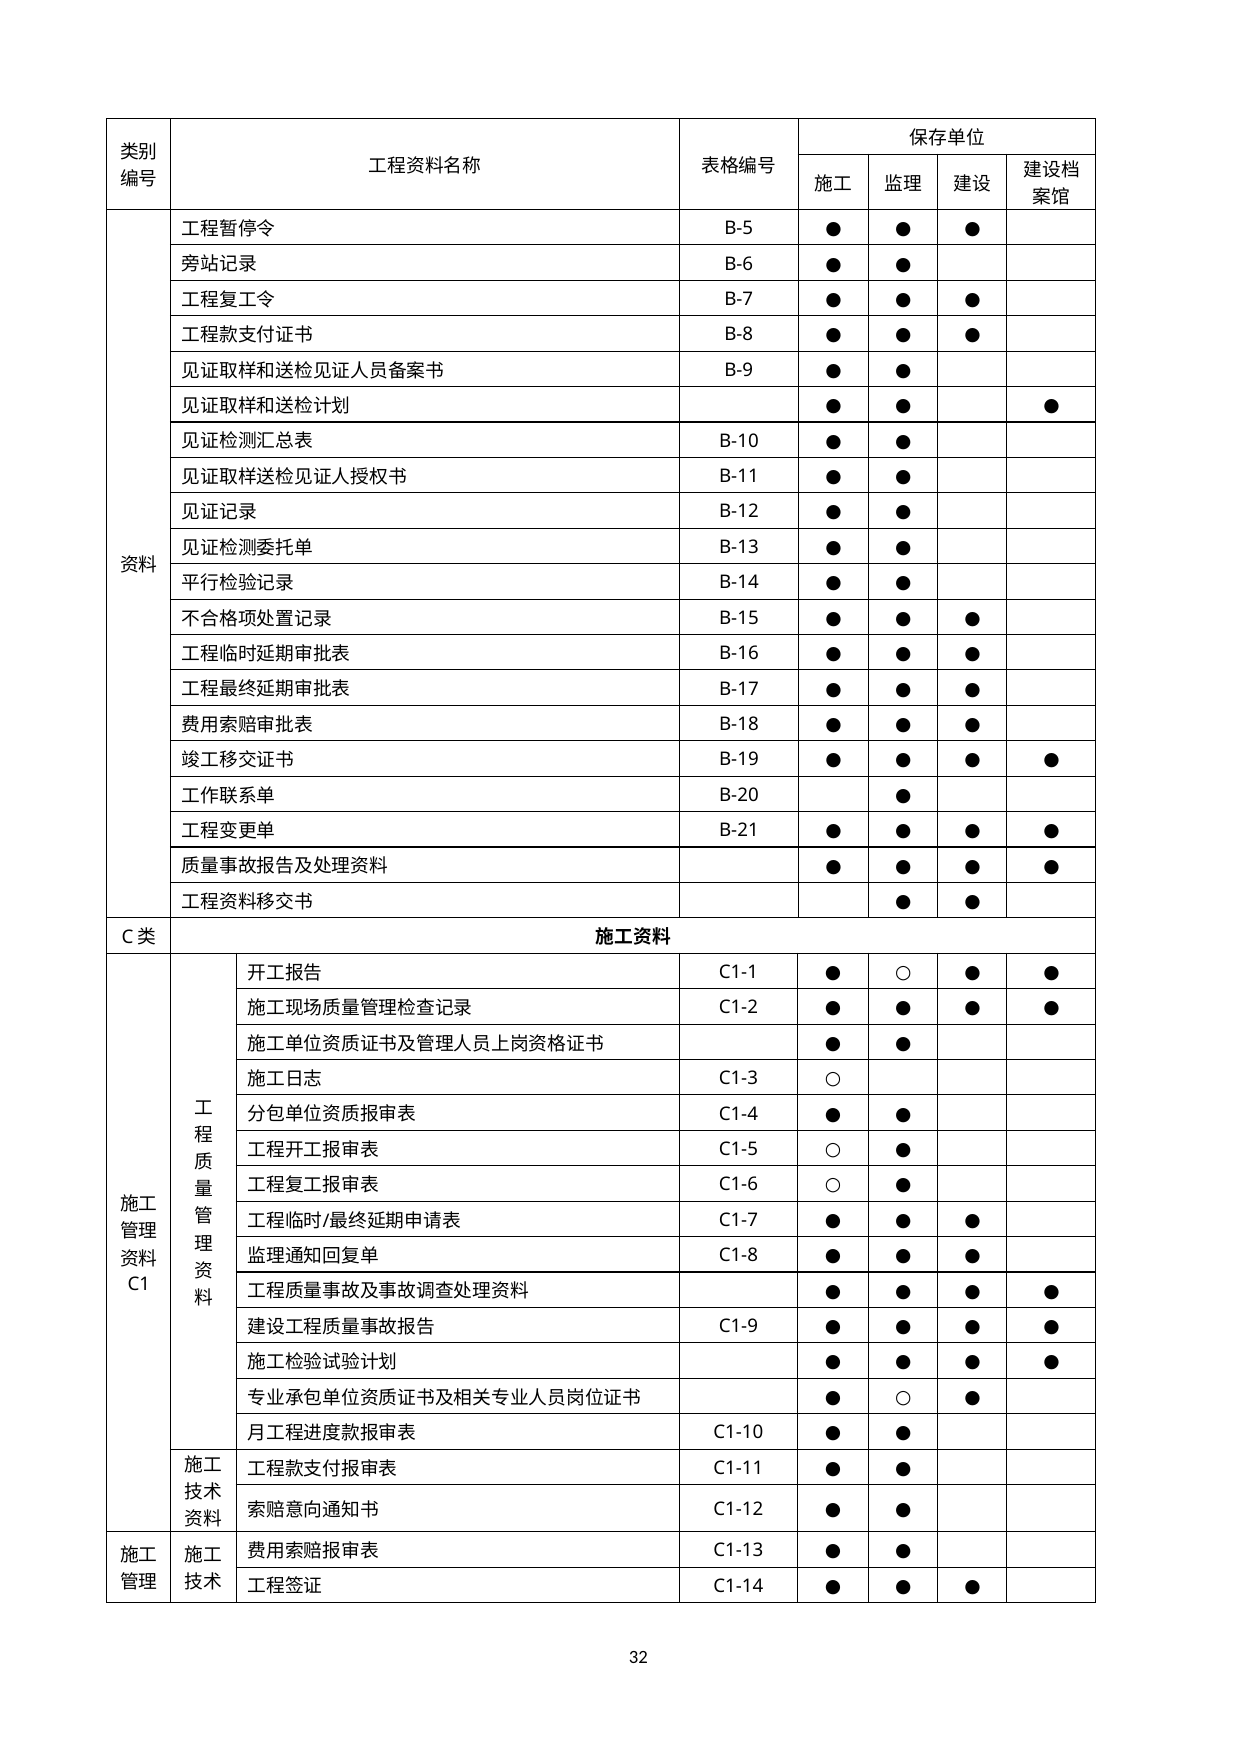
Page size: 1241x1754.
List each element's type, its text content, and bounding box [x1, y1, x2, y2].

table_cell ● [938, 1237, 1006, 1271]
table_cell 分包单位资质报审表 [237, 1095, 679, 1130]
table_cell 工程最终延期审批表 [171, 670, 679, 705]
table_cell ○ [798, 1131, 868, 1165]
table_cell ● [938, 600, 1006, 634]
table_cell ○ [798, 1060, 868, 1094]
table_cell B-9 [680, 352, 798, 386]
table_cell [938, 387, 1006, 421]
table_cell [1007, 600, 1095, 634]
table_cell C1-1 [680, 954, 797, 988]
table_cell 费用索赔审批表 [171, 706, 679, 740]
table_cell ● [869, 1568, 937, 1602]
table_cell ● [798, 1025, 868, 1059]
table_header 工程资料名称 [171, 119, 679, 209]
table_cell [938, 1414, 1006, 1448]
table_cell 施工管理资料C1 [107, 1532, 170, 1602]
table_cell 不合格项处置记录 [171, 600, 679, 634]
table_cell ● [938, 1379, 1006, 1413]
table_cell [1007, 458, 1095, 492]
table_cell ● [799, 387, 868, 421]
table_cell ● [1007, 1308, 1095, 1342]
table_cell ● [938, 1273, 1006, 1307]
table_cell ● [938, 954, 1006, 988]
table_cell [1007, 1485, 1095, 1531]
table_cell C1-10 [680, 1414, 797, 1448]
table_cell 监理资料 [107, 210, 170, 917]
table_cell B-20 [680, 777, 798, 811]
table_cell 竣工移交证书 [171, 741, 679, 776]
table_cell C1-14 [680, 1568, 797, 1602]
table_cell 工程临时/最终延期申请表 [237, 1202, 679, 1236]
table_cell 见证记录 [171, 493, 679, 528]
table_cell ● [869, 281, 937, 315]
table_cell ● [799, 352, 868, 386]
table_cell ● [869, 1237, 937, 1271]
table_cell 建设工程质量事故报告 [237, 1308, 679, 1342]
table_cell C1-6 [680, 1166, 797, 1201]
table_cell 工 程 质 量 管 理 资 料 [171, 954, 236, 1448]
table_cell ● [938, 848, 1006, 882]
table_cell C1-11 [680, 1450, 797, 1484]
table_cell ● [938, 741, 1006, 776]
table_cell ● [938, 883, 1006, 917]
table_cell B-7 [680, 281, 798, 315]
table_cell [680, 883, 798, 917]
table_cell B-14 [680, 564, 798, 598]
table_cell [869, 1060, 937, 1094]
table_cell 施工资料 [171, 918, 1095, 953]
table_cell [938, 1166, 1006, 1201]
table_cell B-21 [680, 812, 798, 846]
table_cell ● [938, 281, 1006, 315]
table_cell 见证取样送检见证人授权书 [171, 458, 679, 492]
table_cell [1007, 1131, 1095, 1165]
table_cell ○ [798, 1166, 868, 1201]
table_cell [1007, 1532, 1095, 1567]
table_cell [1007, 493, 1095, 528]
table_cell [938, 1450, 1006, 1484]
table_cell ● [799, 529, 868, 563]
table_cell [799, 777, 868, 811]
table_cell 旁站记录 [171, 245, 679, 280]
table_cell 见证取样和送检计划 [171, 387, 679, 421]
table_cell 工程复工令 [171, 281, 679, 315]
table_cell ● [869, 1414, 937, 1448]
table_cell B-8 [680, 316, 798, 351]
table_cell [1007, 1414, 1095, 1448]
table_cell 施工管理资料C1 [107, 954, 170, 1531]
table_cell ● [938, 1343, 1006, 1378]
table_cell [1007, 1095, 1095, 1130]
table_cell C类 [107, 918, 170, 953]
table_cell ● [869, 1450, 937, 1484]
table_cell 工程临时延期审批表 [171, 635, 679, 669]
table_cell B-11 [680, 458, 798, 492]
table_cell [938, 564, 1006, 598]
table_cell [938, 777, 1006, 811]
table_cell B-6 [680, 245, 798, 280]
table_cell 工程资料移交书 [171, 883, 679, 917]
table_header 表格编号 [680, 119, 798, 209]
table_cell ● [798, 1568, 868, 1602]
table_cell ● [869, 458, 937, 492]
table_cell 工程质量事故及事故调查处理资料 [237, 1273, 679, 1307]
table_cell [938, 245, 1006, 280]
table_cell [938, 493, 1006, 528]
table_cell [938, 1131, 1006, 1165]
table_cell ● [1007, 848, 1095, 882]
table_cell ○ [869, 1379, 937, 1413]
table_cell ● [938, 989, 1006, 1023]
table_cell [1007, 210, 1095, 244]
table_cell ● [869, 706, 937, 740]
table_cell ● [798, 1485, 868, 1531]
table_cell ● [869, 848, 937, 882]
table_cell 工程签证 [237, 1568, 679, 1602]
table_cell [680, 387, 798, 421]
table_cell ● [799, 564, 868, 598]
table_cell ● [869, 352, 937, 386]
table_cell 专业承包单位资质证书及相关专业人员岗位证书 [237, 1379, 679, 1413]
table_cell ● [869, 1308, 937, 1342]
table_cell ● [869, 600, 937, 634]
table_cell ● [869, 777, 937, 811]
table_cell [1007, 1202, 1095, 1236]
table_cell ● [938, 670, 1006, 705]
table_cell [680, 1379, 797, 1413]
table_cell 工程暂停令 [171, 210, 679, 244]
table_cell [1007, 1166, 1095, 1201]
table_cell 施工 [799, 155, 868, 209]
table_cell ● [799, 741, 868, 776]
table_cell 施工技术资料 [171, 1450, 236, 1531]
table_cell ● [799, 423, 868, 457]
table_cell ● [798, 989, 868, 1023]
table_cell ● [869, 812, 937, 846]
table_cell 质量事故报告及处理资料 [171, 848, 679, 882]
table_cell B-10 [680, 423, 798, 457]
table_cell ● [799, 848, 868, 882]
table_cell ● [798, 954, 868, 988]
table_cell 施工检验试验计划 [237, 1343, 679, 1378]
table_cell ● [869, 1166, 937, 1201]
table_cell C1-2 [680, 989, 797, 1023]
table_cell ● [869, 883, 937, 917]
table_cell ● [869, 741, 937, 776]
table_cell ● [798, 1202, 868, 1236]
table_cell ● [938, 812, 1006, 846]
table_cell [938, 458, 1006, 492]
table_cell ● [869, 1095, 937, 1130]
table_cell ● [1007, 989, 1095, 1023]
table_cell [680, 1273, 797, 1307]
table_cell [1007, 352, 1095, 386]
table_cell 工程复工报审表 [237, 1166, 679, 1201]
table_cell B-12 [680, 493, 798, 528]
table_cell ● [869, 316, 937, 351]
table_cell C1-3 [680, 1060, 797, 1094]
table_cell C1-4 [680, 1095, 797, 1130]
table_cell 监理 [869, 155, 937, 209]
table_cell ● [869, 493, 937, 528]
table_cell ● [869, 989, 937, 1023]
table_cell C1-8 [680, 1237, 797, 1271]
table_cell ● [938, 210, 1006, 244]
table_cell [938, 352, 1006, 386]
table_cell ● [869, 635, 937, 669]
table_cell 施工技术资料 [171, 1532, 236, 1602]
table_cell C1-5 [680, 1131, 797, 1165]
table_cell ● [799, 635, 868, 669]
table_cell [938, 529, 1006, 563]
table_cell [1007, 1237, 1095, 1271]
table_cell [938, 1025, 1006, 1059]
table_cell B-5 [680, 210, 798, 244]
table_cell ● [798, 1095, 868, 1130]
table_cell ● [799, 245, 868, 280]
table_cell ● [799, 458, 868, 492]
table_cell [680, 848, 798, 882]
table_cell ● [938, 1308, 1006, 1342]
table_cell ● [869, 1202, 937, 1236]
table_cell 见证取样和送检见证人员备案书 [171, 352, 679, 386]
table_cell 开工报告 [237, 954, 679, 988]
table_cell ● [869, 1273, 937, 1307]
table_cell ● [799, 706, 868, 740]
table_cell ● [869, 1485, 937, 1531]
table_cell ● [799, 316, 868, 351]
table_cell [1007, 1025, 1095, 1059]
table_cell 工作联系单 [171, 777, 679, 811]
table_cell ● [869, 1532, 937, 1567]
table_cell ● [798, 1343, 868, 1378]
table_cell 工程变更单 [171, 812, 679, 846]
table_cell [1007, 1060, 1095, 1094]
table_cell ● [798, 1273, 868, 1307]
table_cell C1-13 [680, 1532, 797, 1567]
table_cell 索赔意向通知书 [237, 1485, 679, 1531]
table_cell [938, 1095, 1006, 1130]
table_cell [799, 883, 868, 917]
table_cell [1007, 529, 1095, 563]
table_cell [1007, 670, 1095, 705]
table_cell B-16 [680, 635, 798, 669]
table_cell ● [798, 1414, 868, 1448]
table_cell [938, 1485, 1006, 1531]
table_cell ● [938, 1568, 1006, 1602]
table_cell ● [798, 1532, 868, 1567]
table_cell ● [798, 1237, 868, 1271]
table_cell ● [869, 1131, 937, 1165]
table_cell ● [869, 245, 937, 280]
table_cell 施工日志 [237, 1060, 679, 1094]
table_cell 建设 [938, 155, 1006, 209]
table_cell B-19 [680, 741, 798, 776]
table_cell 见证检测汇总表 [171, 423, 679, 457]
table_cell [938, 1060, 1006, 1094]
table_cell ● [938, 316, 1006, 351]
table_cell ● [869, 1025, 937, 1059]
table_cell B-13 [680, 529, 798, 563]
table_cell ● [1007, 741, 1095, 776]
table_cell 平行检验记录 [171, 564, 679, 598]
table_cell ● [938, 1202, 1006, 1236]
table_cell [680, 1025, 797, 1059]
table_header 类别编号 [107, 119, 170, 209]
table_cell B-15 [680, 600, 798, 634]
table_cell [1007, 706, 1095, 740]
table_cell ● [1007, 387, 1095, 421]
table_cell 施工单位资质证书及管理人员上岗资格证书 [237, 1025, 679, 1059]
table_cell [1007, 281, 1095, 315]
table_cell ● [869, 670, 937, 705]
table_cell ● [1007, 1273, 1095, 1307]
table_cell [1007, 883, 1095, 917]
table_cell ● [799, 210, 868, 244]
table_cell ● [938, 635, 1006, 669]
table_cell ● [869, 387, 937, 421]
table_cell [1007, 245, 1095, 280]
table_cell [938, 1532, 1006, 1567]
table_cell [1007, 635, 1095, 669]
table_cell [1007, 564, 1095, 598]
table_cell ● [799, 600, 868, 634]
table_cell 工程款支付证书 [171, 316, 679, 351]
table_cell ● [799, 493, 868, 528]
table_cell ● [798, 1450, 868, 1484]
table_cell 工程开工报审表 [237, 1131, 679, 1165]
table_cell 见证检测委托单 [171, 529, 679, 563]
table_cell ● [798, 1379, 868, 1413]
table_cell ● [869, 210, 937, 244]
table_cell ● [798, 1308, 868, 1342]
table_cell C1-12 [680, 1485, 797, 1531]
table_cell C1-7 [680, 1202, 797, 1236]
table_cell B-17 [680, 670, 798, 705]
table_cell C1-9 [680, 1308, 797, 1342]
table_cell 监理通知回复单 [237, 1237, 679, 1271]
table_cell [1007, 777, 1095, 811]
table_cell ● [1007, 812, 1095, 846]
table_header 保存单位 [799, 119, 1095, 153]
table_cell 月工程进度款报审表 [237, 1414, 679, 1448]
table_cell 施工现场质量管理检查记录 [237, 989, 679, 1023]
table_cell ● [799, 670, 868, 705]
table_cell ● [869, 564, 937, 598]
table_cell ● [938, 706, 1006, 740]
table_cell [1007, 1568, 1095, 1602]
table_cell [1007, 316, 1095, 351]
table_cell ● [869, 529, 937, 563]
table_cell ● [1007, 954, 1095, 988]
table_cell [1007, 1379, 1095, 1413]
table_cell ● [799, 281, 868, 315]
table_cell ● [1007, 1343, 1095, 1378]
table_cell [938, 423, 1006, 457]
table_cell B-18 [680, 706, 798, 740]
table_cell 费用索赔报审表 [237, 1532, 679, 1567]
table_cell [680, 1343, 797, 1378]
table_cell [1007, 423, 1095, 457]
table_cell [1007, 1450, 1095, 1484]
table_cell 工程款支付报审表 [237, 1450, 679, 1484]
table_cell ● [869, 1343, 937, 1378]
table_cell ● [869, 423, 937, 457]
table_cell 建设档案馆 [1007, 155, 1095, 209]
table_cell ○ [869, 954, 937, 988]
table_cell ● [799, 812, 868, 846]
